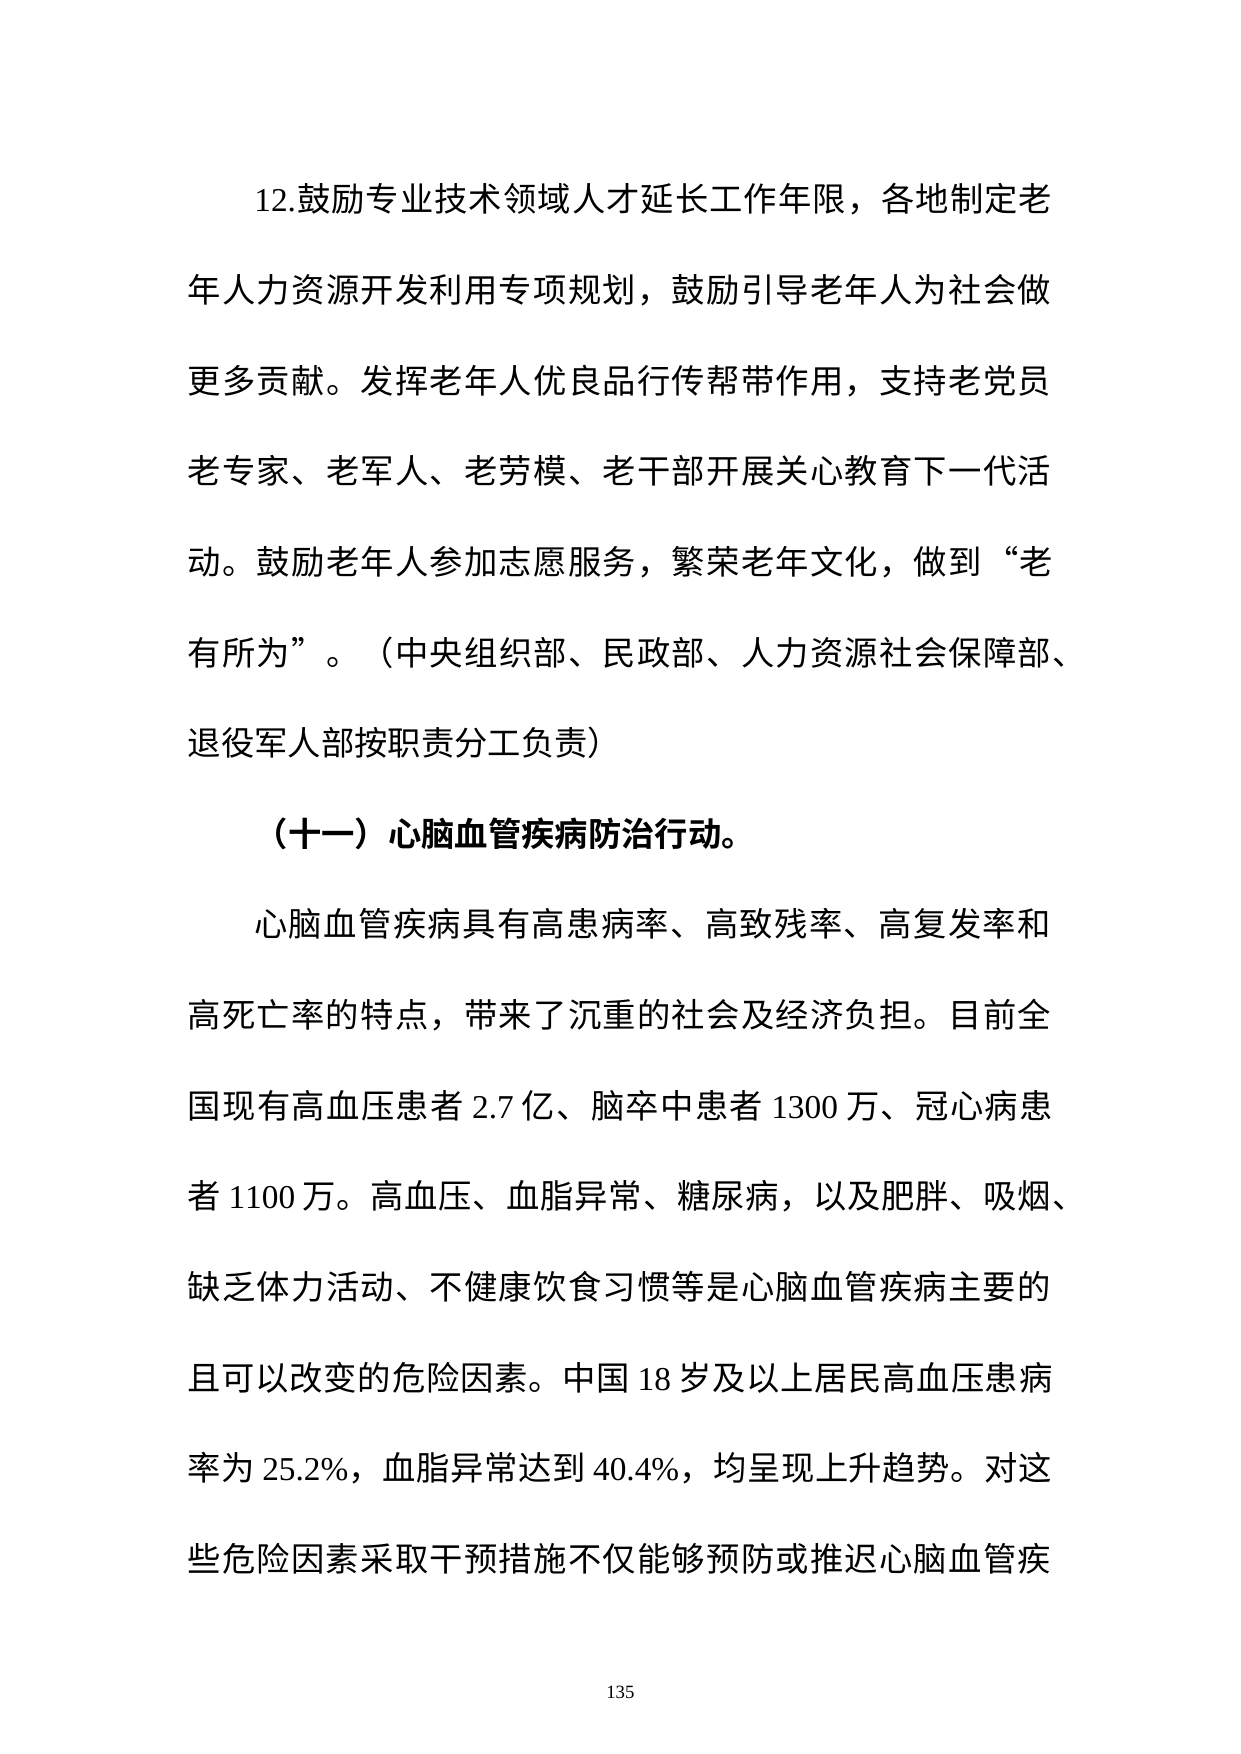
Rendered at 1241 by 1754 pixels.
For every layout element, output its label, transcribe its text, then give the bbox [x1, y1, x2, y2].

text （十一）心脑血管疾病防治行动。 [187, 786, 1053, 877]
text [187, 877, 1053, 1602]
text 12.鼓励专业技术领域人才延长工作年限，各地制定老年人力资源开发利用专项规划，鼓励引导老年人为社会做更多贡献。发挥老年人优良品行传帮带作用，支持老党员、老专家、老军人、老劳模、老干部开展关心教育下一代活动。鼓励老年人参加志愿服务，繁荣老年文化，做到“老有所为”。（中央组织部、民政部、人力资源社会保障部、退役军人部按职责分工负责） [187, 152, 1053, 786]
